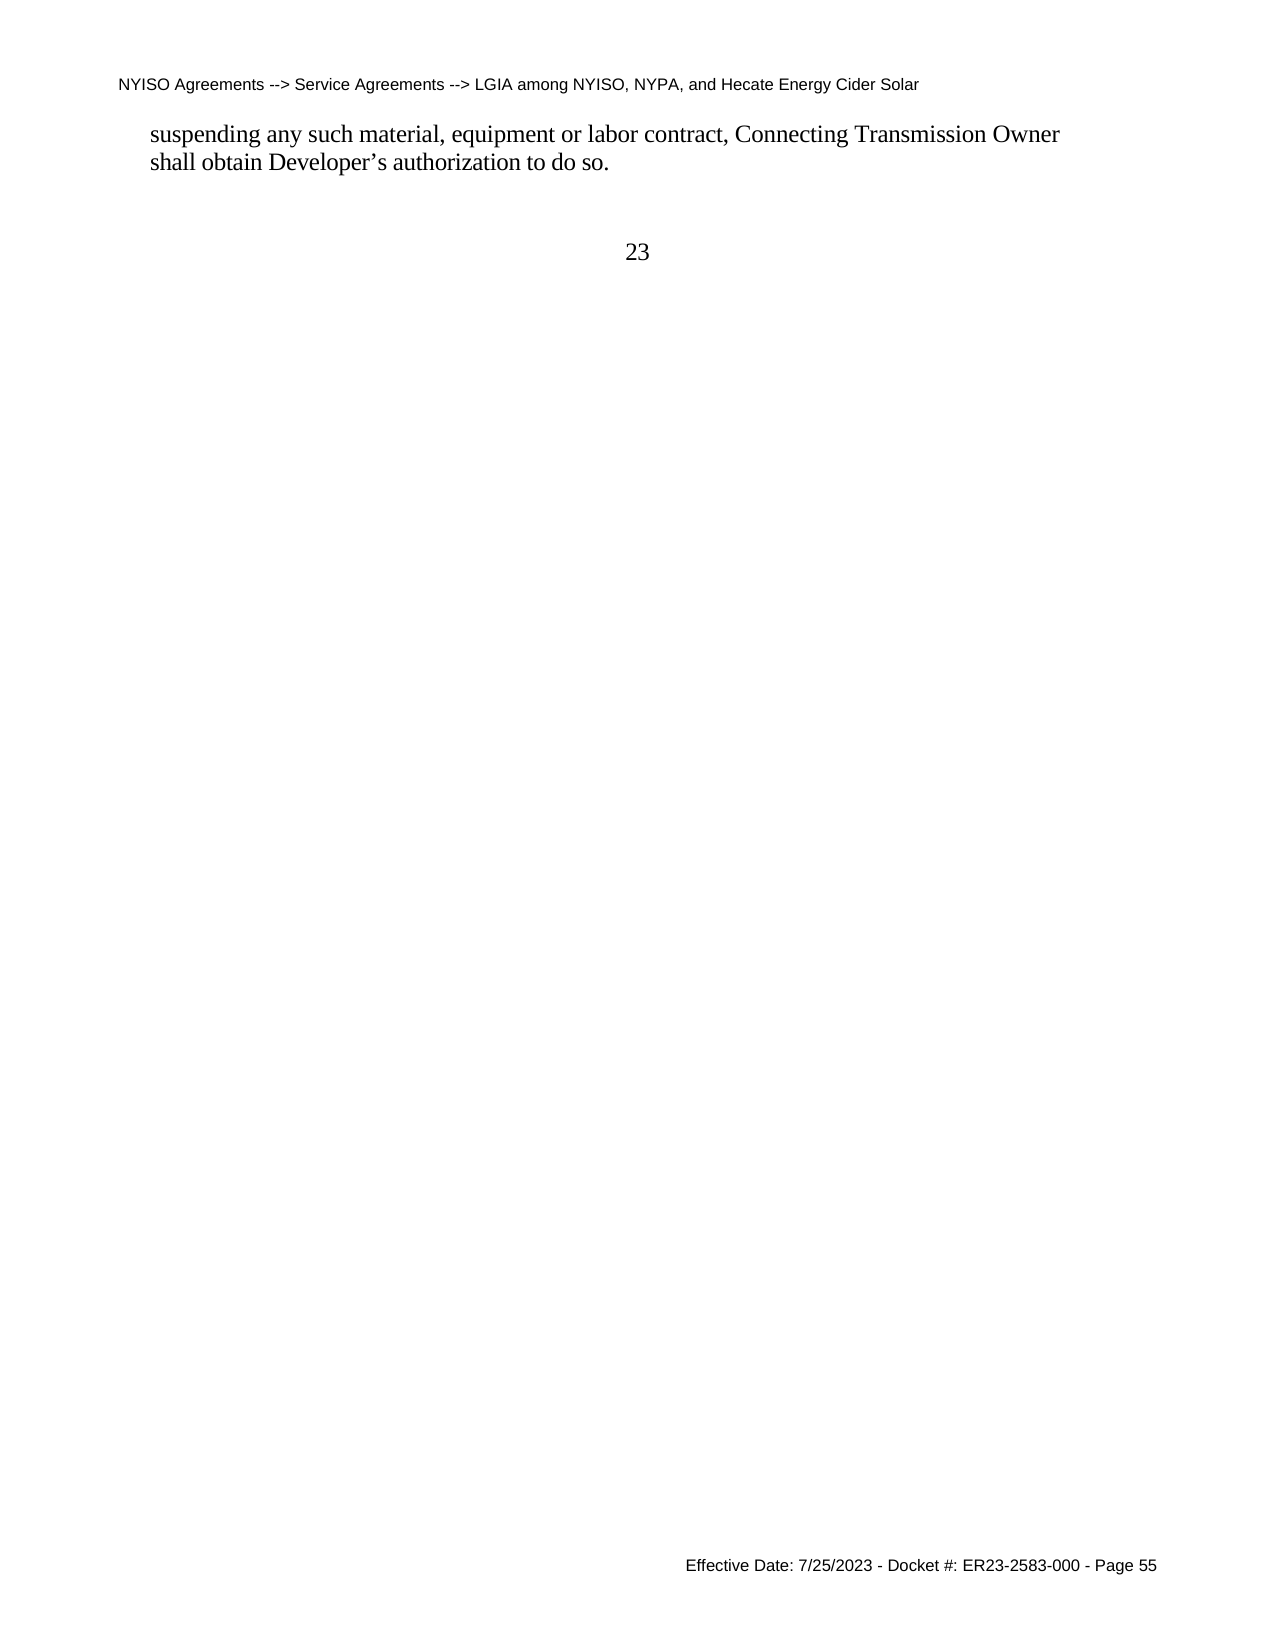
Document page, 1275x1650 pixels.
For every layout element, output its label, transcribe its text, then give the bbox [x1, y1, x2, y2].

text 23 [625, 237, 1275, 266]
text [150, 119, 1140, 176]
